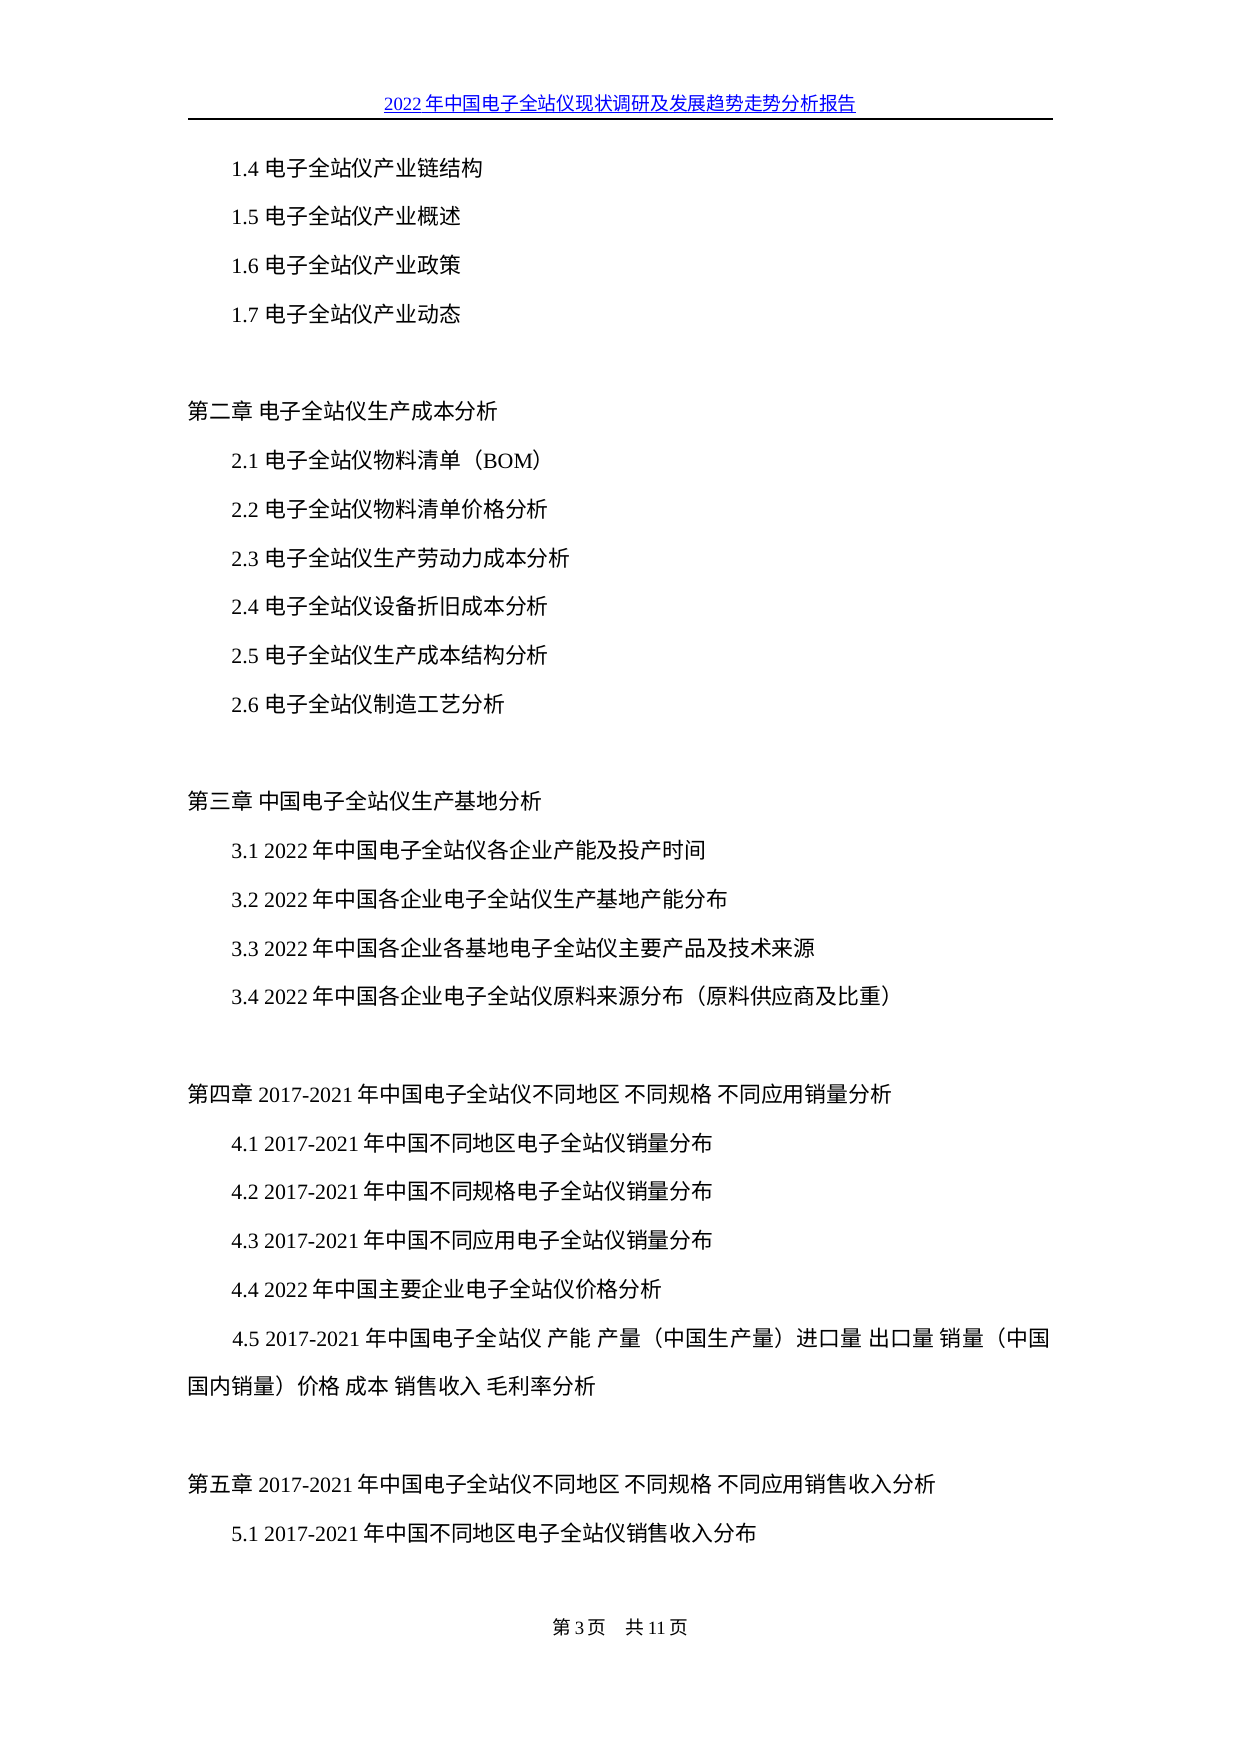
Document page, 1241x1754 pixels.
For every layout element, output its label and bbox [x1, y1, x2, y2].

text [187, 150, 1053, 1548]
